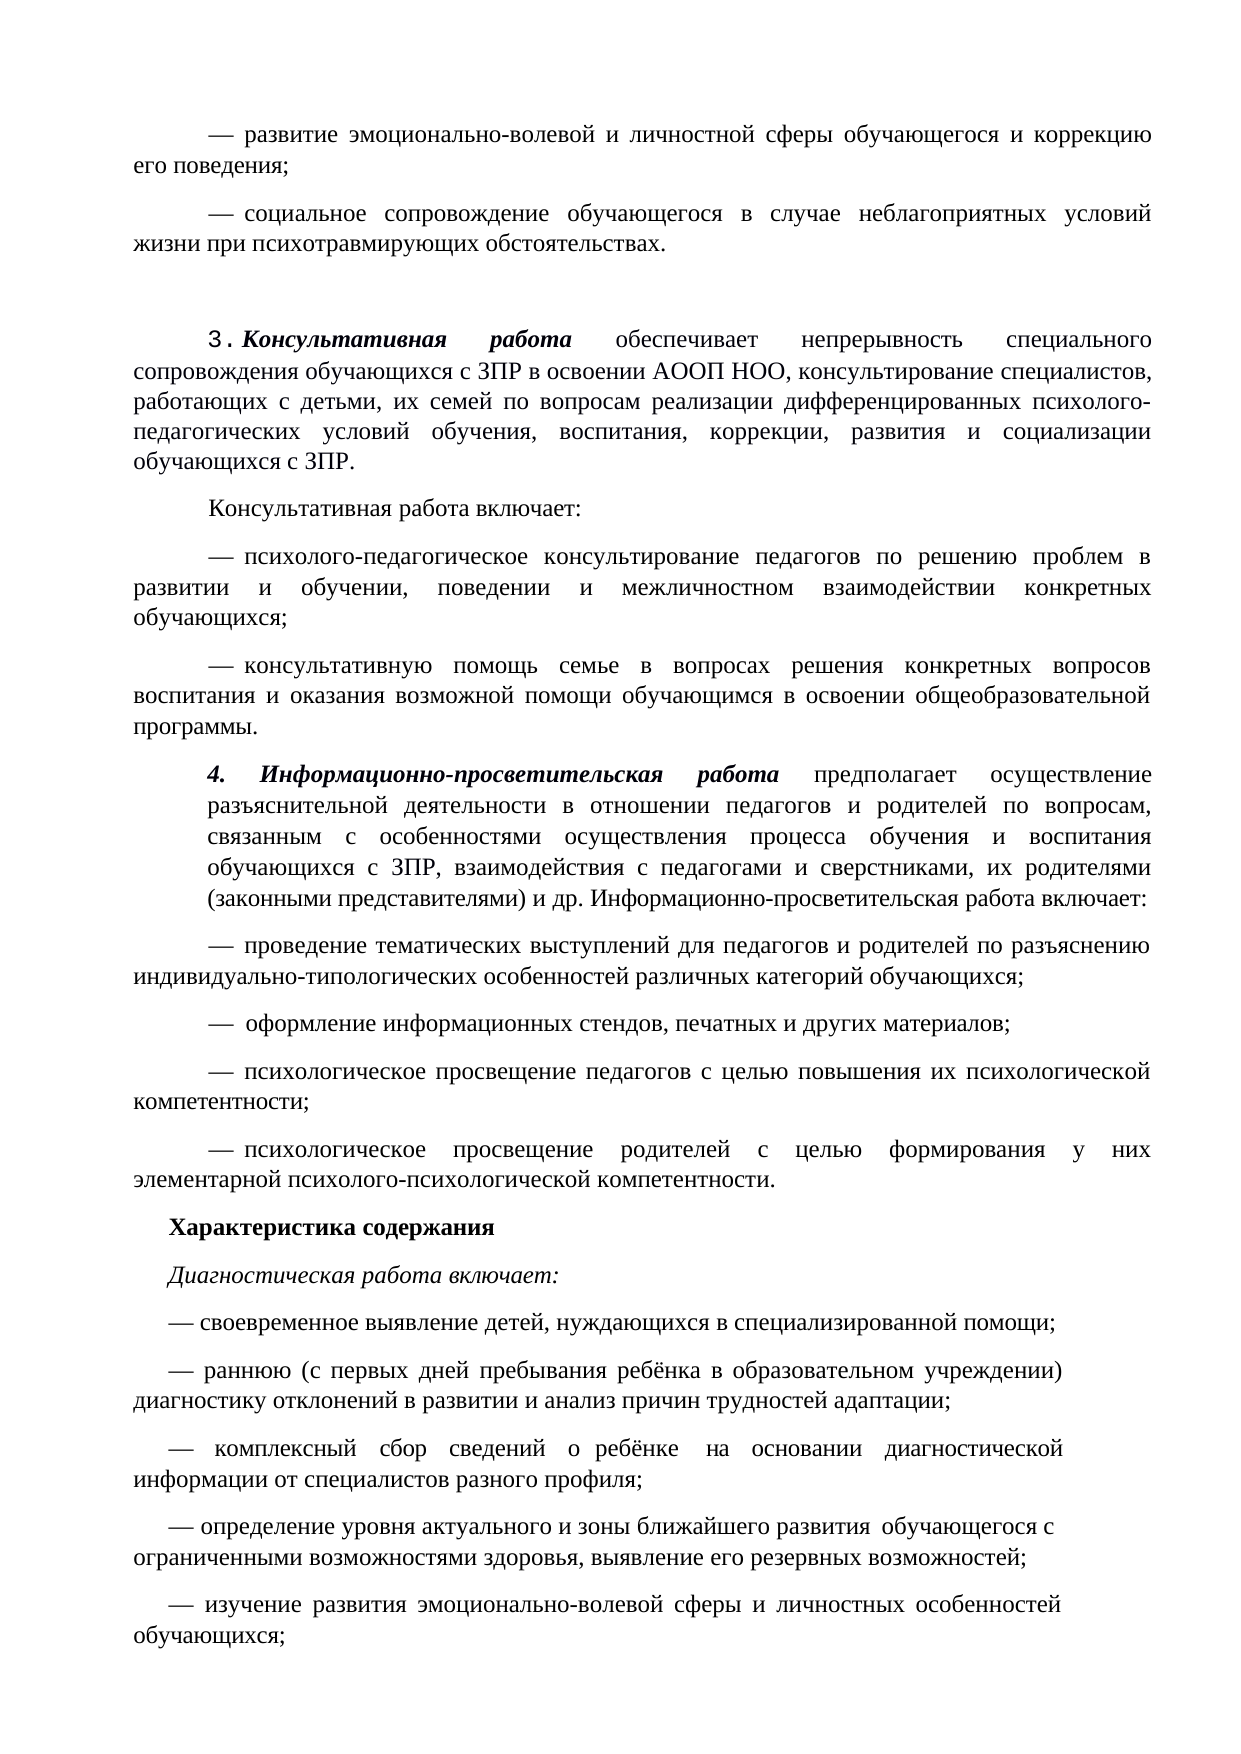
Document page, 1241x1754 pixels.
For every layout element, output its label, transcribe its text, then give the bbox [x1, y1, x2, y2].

list Консультативная работа обеспечивает непрерывность специального сопровождения обучающихся с ЗПР в освоении АООП НОО, консультирование специалистов, работающих с детьми, их семей по вопросам реализации дифференцированных психолого- педагогических условий обучения, воспитания, коррекции, развития и социализации обучающихся с ЗПР. [133, 324, 1152, 475]
list проведение тематических выступлений для педагогов и родителей по разъяснению индивидуально-типологических особенностей различных категорий обучающихся; [133, 930, 1151, 989]
text Диагностическая работа включает: [168, 1260, 1240, 1288]
list социальное сопровождение обучающегося в случае неблагоприятных условий жизни при психотравмирующих обстоятельствах. [133, 198, 1151, 257]
list изучение развития эмоционально-волевой сферы и личностных особенностей обучающихся; [133, 1589, 1066, 1649]
subtitle Характеристика содержания [168, 1212, 1240, 1241]
list психологическое просвещение педагогов с целью повышения их психологической компетентности; [133, 1056, 1151, 1115]
list определение уровня актуального и зоны ближайшего развития обучающегося с ограниченными возможностями здоровья, выявление его резервных возможностей; [133, 1511, 1066, 1571]
list психологическое просвещение родителей с целью формирования у них элементарной психолого-психологической компетентности. [133, 1134, 1151, 1193]
list комплексный сбор сведений о ребёнке на основании диагностической информации от специалистов разного профиля; [133, 1433, 1066, 1492]
list своевременное выявление детей, нуждающихся в специализированной помощи; [168, 1307, 1240, 1336]
list Информационно-просветительская работа предполагает осуществление разъяснительной деятельности в отношении педагогов и родителей по вопросам, связанным с особенностями осуществления процесса обучения и воспитания обучающихся с ЗПР, взаимодействия с педагогами и сверстниками, их родителями (законными представителями) и др. Информационно-просветительская работа включает: [207, 759, 1152, 912]
list развитие эмоционально-волевой и личностной сферы обучающегося и коррекцию его поведения; [133, 119, 1152, 179]
list психолого-педагогическое консультирование педагогов по решению проблем в развитии и обучении, поведении и межличностном взаимодействии конкретных обучающихся; [133, 541, 1152, 631]
list консультативную помощь семье в вопросах решения конкретных вопросов воспитания и оказания возможной помощи обучающимся в освоении общеобразовательной программы. [133, 650, 1151, 739]
list оформление информационных стендов, печатных и других материалов; [208, 1008, 1240, 1037]
list раннюю (с первых дней пребывания ребёнка в образовательном учреждении) диагностику отклонений в развитии и анализ причин трудностей адаптации; [133, 1355, 1066, 1414]
text Консультативная работа включает: [208, 493, 1240, 522]
